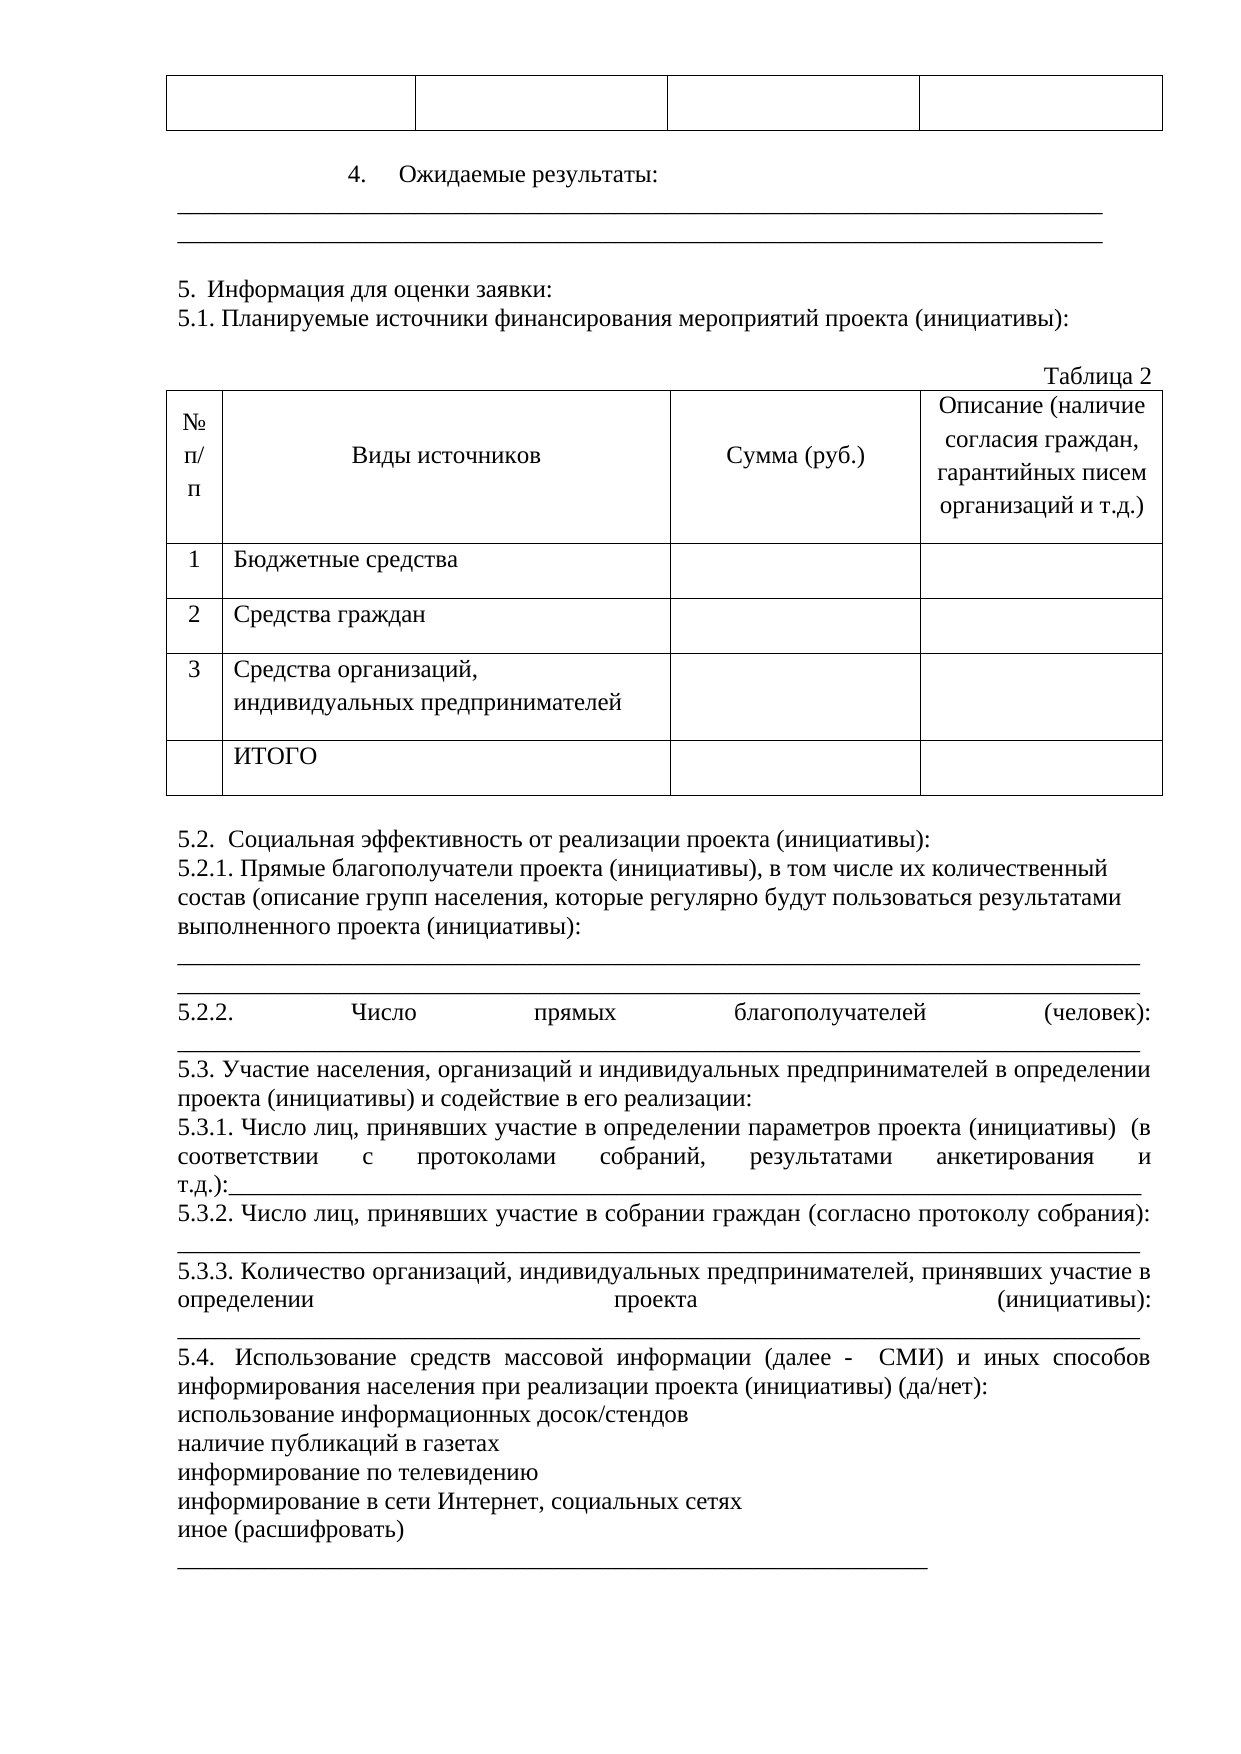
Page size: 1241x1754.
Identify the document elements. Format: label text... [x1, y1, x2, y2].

list Ожидаемые результаты: [274, 159, 1152, 188]
table_cell [921, 741, 1162, 795]
text иное (расшифровать) ____________________________________________________________ [177, 1514, 1152, 1572]
table_cell 2 [167, 599, 222, 653]
table_header Виды источников [223, 391, 670, 543]
table_header Сумма (руб.) [671, 391, 920, 543]
text __________________________________________________________________________ [177, 217, 1152, 246]
list Социальная эффективность от реализации проекта (инициативы): [177, 824, 1152, 853]
table_cell [920, 76, 1162, 130]
table_cell [671, 741, 920, 795]
table_cell Бюджетные средства [223, 544, 670, 598]
table_cell [671, 654, 920, 740]
list Участие населения, организаций и индивидуальных предпринимателей в определении проекта (инициативы) и содействие в его реализации: [177, 1054, 1152, 1112]
table_cell 1 [167, 544, 222, 598]
text 5.3.1. Число лиц, принявших участие в определении параметров проекта (инициативы) (в соответствии с протоколами собраний, результатами анкетирования и т.д.):_________________________________________________________________________ [177, 1112, 1152, 1198]
table_cell ИТОГО [223, 741, 670, 795]
table_cell [416, 76, 667, 130]
table_header № п/п [167, 391, 222, 543]
text 5.2.1. Прямые благополучатели проекта (инициативы), в том числе их количественный состав (описание групп населения, которые регулярно будут пользоваться результатами выполненного проекта (инициативы): _____________________________________________________________________________ [177, 853, 1152, 968]
text 5.3.2. Число лиц, принявших участие в собрании граждан (согласно протоколу собрания): _____________________________________________________________________________ [177, 1198, 1152, 1256]
table_cell [921, 654, 1162, 740]
table_cell [167, 741, 222, 795]
text наличие публикаций в газетах [177, 1428, 1152, 1457]
table_cell [921, 544, 1162, 598]
table_cell [668, 76, 919, 130]
table_cell [921, 599, 1162, 653]
text 5.2.2. Число прямых благополучателей (человек): _____________________________________________________________________________ [177, 997, 1152, 1054]
text Таблица 2 [177, 361, 1152, 389]
table_cell [167, 76, 415, 130]
list Информация для оценки заявки: [177, 274, 1152, 303]
table_cell 3 [167, 654, 222, 740]
table_cell Средства организаций, индивидуальных предпринимателей [223, 654, 670, 740]
table_cell Средства граждан [223, 599, 670, 653]
table_cell [671, 599, 920, 653]
list Использование средств массовой информации (далее - СМИ) и иных способов информирования населения при реализации проекта (инициативы) (да/нет): [177, 1342, 1152, 1399]
text использование информационных досок/стендов [177, 1399, 1152, 1428]
text информирование по телевидению [177, 1457, 1152, 1486]
text информирование в сети Интернет, социальных сетях [177, 1486, 1152, 1514]
text 5.3.3. Количество организаций, индивидуальных предпринимателей, принявших участие в определении проекта (инициативы): _____________________________________________________________________________ [177, 1256, 1152, 1342]
table_header Описание (наличие согласия граждан, гарантийных писем организаций и т.д.) [921, 391, 1162, 543]
table_cell [671, 544, 920, 598]
text __________________________________________________________________________ [177, 188, 1152, 217]
text 5.1. Планируемые источники финансирования мероприятий проекта (инициативы): [177, 303, 1152, 332]
text _____________________________________________________________________________ [177, 968, 1152, 997]
